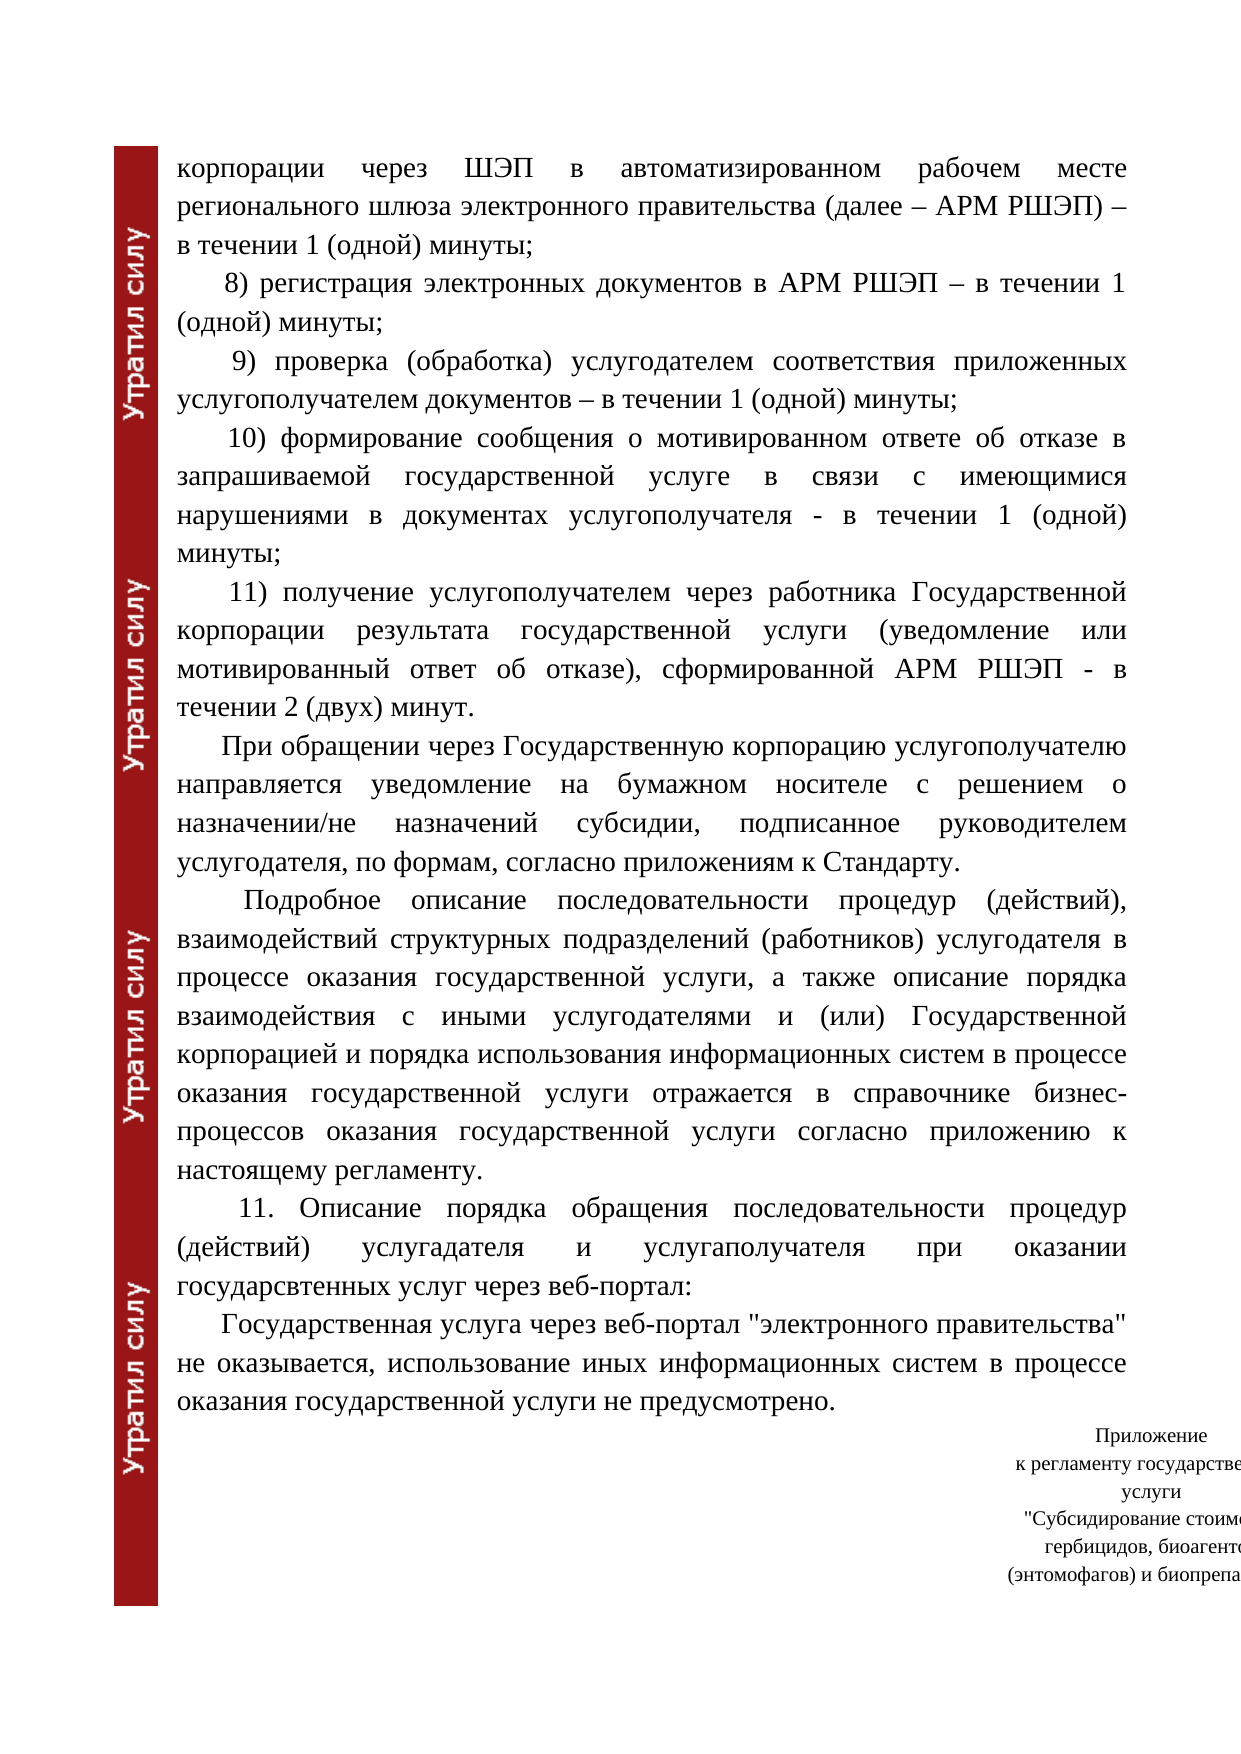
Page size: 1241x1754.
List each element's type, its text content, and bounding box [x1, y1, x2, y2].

picture [114, 338, 158, 343]
picture [114, 1186, 158, 1191]
text 11) получение услугополучателем через работника Государственной корпорации результата государственной услуги (уведомление или мотивированный ответ об отказе), сформированной АРМ РШЭП - в течении 2 (двух) минут. [112, 574, 1128, 723]
text При обращении через Государственную корпорацию услугополучателю направляется уведомление на бумажном носителе с решением о назначении/не назначений субсидии, подписанное руководителем услугодателя, по формам, согласно приложениям к Стандарту. [112, 728, 1128, 877]
picture [114, 415, 158, 420]
picture [114, 569, 158, 574]
text 10) формирование сообщения о мотивированном ответе об отказе в запрашиваемой государственной услуге в связи с имеющимися нарушениями в документах услугополучателя - в течении 1 (одной) минуты; [112, 420, 1128, 569]
picture [114, 723, 158, 728]
text Подробное описание последовательности процедур (действий), взаимодействий структурных подразделений (работников) услугодателя в процессе оказания государственной услуги, а также описание порядка взаимодействия с иными услугодателями и (или) Государственной корпорацией и порядка использования информационных систем в процессе оказания государственной услуги отражается в справочнике бизнес-процессов оказания государственной услуги согласно приложению к настоящему регламенту. [112, 882, 1128, 1186]
picture [114, 1417, 158, 1422]
picture [114, 877, 158, 882]
picture [114, 146, 158, 150]
text 8) регистрация электронных документов в АРМ РШЭП – в течении 1 (одной) минуты; [112, 266, 1128, 338]
table_header [101, 1422, 912, 1587]
picture [114, 261, 158, 266]
text 11. Описание порядка обращения последовательности процедур (действий) услугадателя и услугаполучателя при оказании государсвтенных услуг через веб-портал: [112, 1191, 1128, 1301]
picture [114, 1301, 158, 1306]
text 9) проверка (обработка) услугодателем соответствия приложенных услугополучателем документов – в течении 1 (одной) минуты; [112, 343, 1128, 415]
picture [114, 1587, 158, 1606]
text Государственная услуга через веб-портал "электронного правительства" не оказывается, использование иных информационных систем в процессе оказания государственной услуги не предусмотрено. [112, 1306, 1128, 1417]
